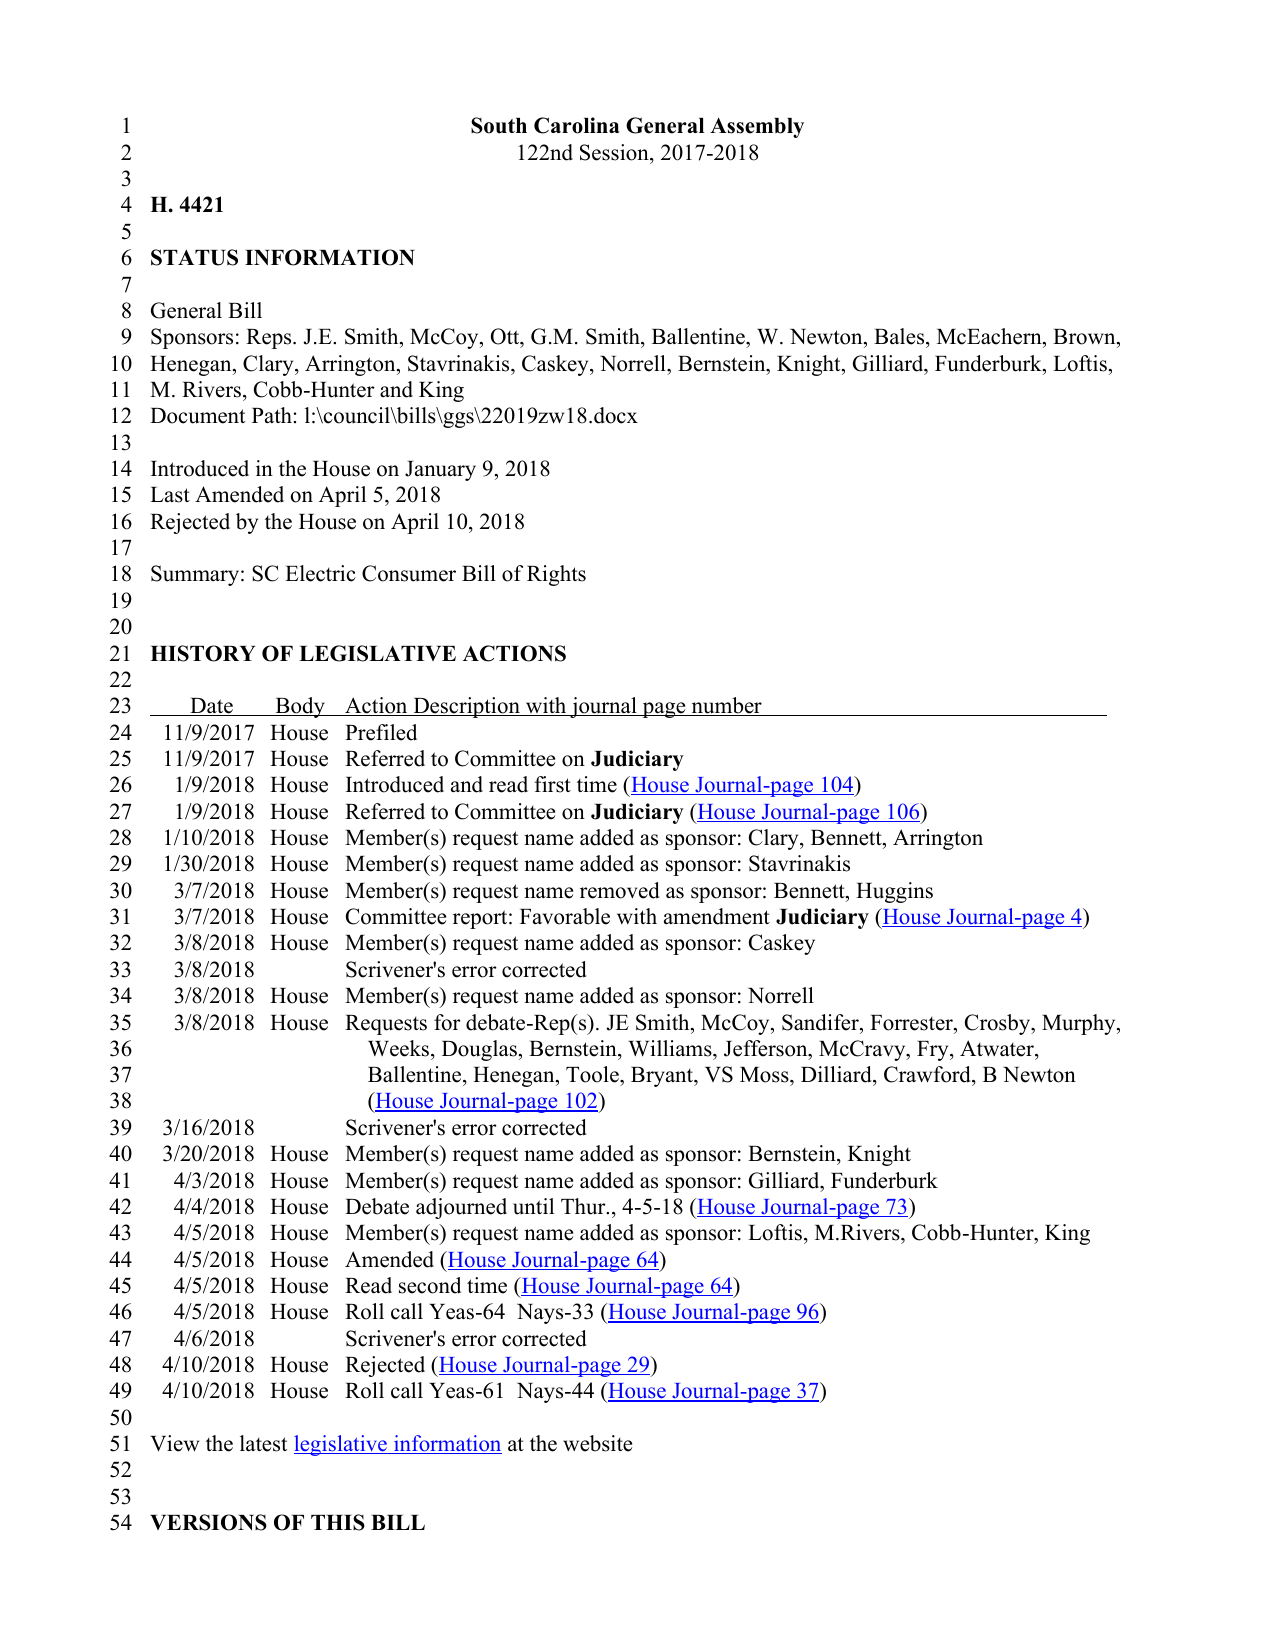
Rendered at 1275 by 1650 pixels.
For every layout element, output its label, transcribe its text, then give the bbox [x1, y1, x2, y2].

text 4/10/2018 House Roll call Yeas-61 Nays-44 (House Journal-page 37) [150, 1377, 1125, 1404]
text 4/5/2018 House Amended (House Journal-page 64) [150, 1246, 1125, 1272]
text VERSIONS OF THIS BILL [150, 1509, 1125, 1536]
text 1/10/2018 House Member(s) request name added as sponsor: Clary, Bennett, Arrington [150, 824, 1125, 850]
text 11/9/2017 House Referred to Committee on Judiciary [150, 745, 1125, 771]
text Last Amended on April 5, 2018 [150, 481, 1125, 508]
text 1/9/2018 House Referred to Committee on Judiciary (House Journal-page 106) [150, 798, 1125, 824]
text View the latest legislative information at the website [150, 1430, 1125, 1457]
text 3/7/2018 House Committee report: Favorable with amendment Judiciary (House Journal-page 4) [150, 903, 1125, 929]
text 1/30/2018 House Member(s) request name added as sponsor: Stavrinakis [150, 850, 1125, 877]
text Introduced in the House on January 9, 2018 [150, 455, 1125, 481]
text 3/16/2018 Scrivener's error corrected [150, 1114, 1125, 1140]
text 3/7/2018 House Member(s) request name removed as sponsor: Bennett, Huggins [150, 877, 1125, 903]
text 122nd Session, 2017-2018 [150, 139, 1125, 165]
text Sponsors: Reps. J.E. Smith, McCoy, Ott, G.M. Smith, Ballentine, W. Newton, Bales, McEachern, Brown, Henegan, Clary, Arrington, Stavrinakis, Caskey, Norrell, Bernstein, Knight, Gilliard, Funderburk, Loftis, M. Rivers, Cobb-Hunter and King [150, 323, 1125, 402]
text Summary: SC Electric Consumer Bill of Rights [150, 561, 1125, 587]
text 4/6/2018 Scrivener's error corrected [150, 1325, 1125, 1351]
text 4/5/2018 House Roll call Yeas-64 Nays-33 (House Journal-page 96) [150, 1298, 1125, 1325]
text Rejected by the House on April 10, 2018 [150, 508, 1125, 534]
text South Carolina General Assembly [150, 112, 1125, 139]
text General Bill [150, 297, 1125, 323]
text 3/8/2018 House Member(s) request name added as sponsor: Norrell [150, 982, 1125, 1008]
text 4/3/2018 House Member(s) request name added as sponsor: Gilliard, Funderburk [150, 1167, 1125, 1193]
text 4/5/2018 House Member(s) request name added as sponsor: Loftis, M.Rivers, Cobb-Hunter, King [150, 1219, 1125, 1246]
text 3/20/2018 House Member(s) request name added as sponsor: Bernstein, Knight [150, 1140, 1125, 1167]
text 3/8/2018 House Member(s) request name added as sponsor: Caskey [150, 929, 1125, 956]
text HISTORY OF LEGISLATIVE ACTIONS [150, 639, 1125, 666]
text 3/8/2018 House Requests for debate-Rep(s). JE Smith, McCoy, Sandifer, Forrester, Crosby, Murphy, Weeks, Douglas, Bernstein, Williams, Jefferson, McCravy, Fry, Atwater, Ballentine, Henegan, Toole, Bryant, VS Moss, Dilliard, Crawford, B Newton (House Journal-page 102) [150, 1008, 1125, 1114]
text H. 4421 [150, 192, 1125, 218]
text Document Path: l:\council\bills\ggs\22019zw18.docx [150, 402, 1125, 429]
text 4/4/2018 House Debate adjourned until Thur., 4-5-18 (House Journal-page 73) [150, 1193, 1125, 1219]
text 4/10/2018 House Rejected (House Journal-page 29) [150, 1351, 1125, 1377]
text 3/8/2018 Scrivener's error corrected [150, 956, 1125, 982]
text 4/5/2018 House Read second time (House Journal-page 64) [150, 1272, 1125, 1298]
text 1/9/2018 House Introduced and read first time (House Journal-page 104) [150, 771, 1125, 798]
text STATUS INFORMATION [150, 244, 1125, 271]
text Date Body Action Description with journal page number [150, 692, 1125, 719]
text 11/9/2017 House Prefiled [150, 719, 1125, 745]
